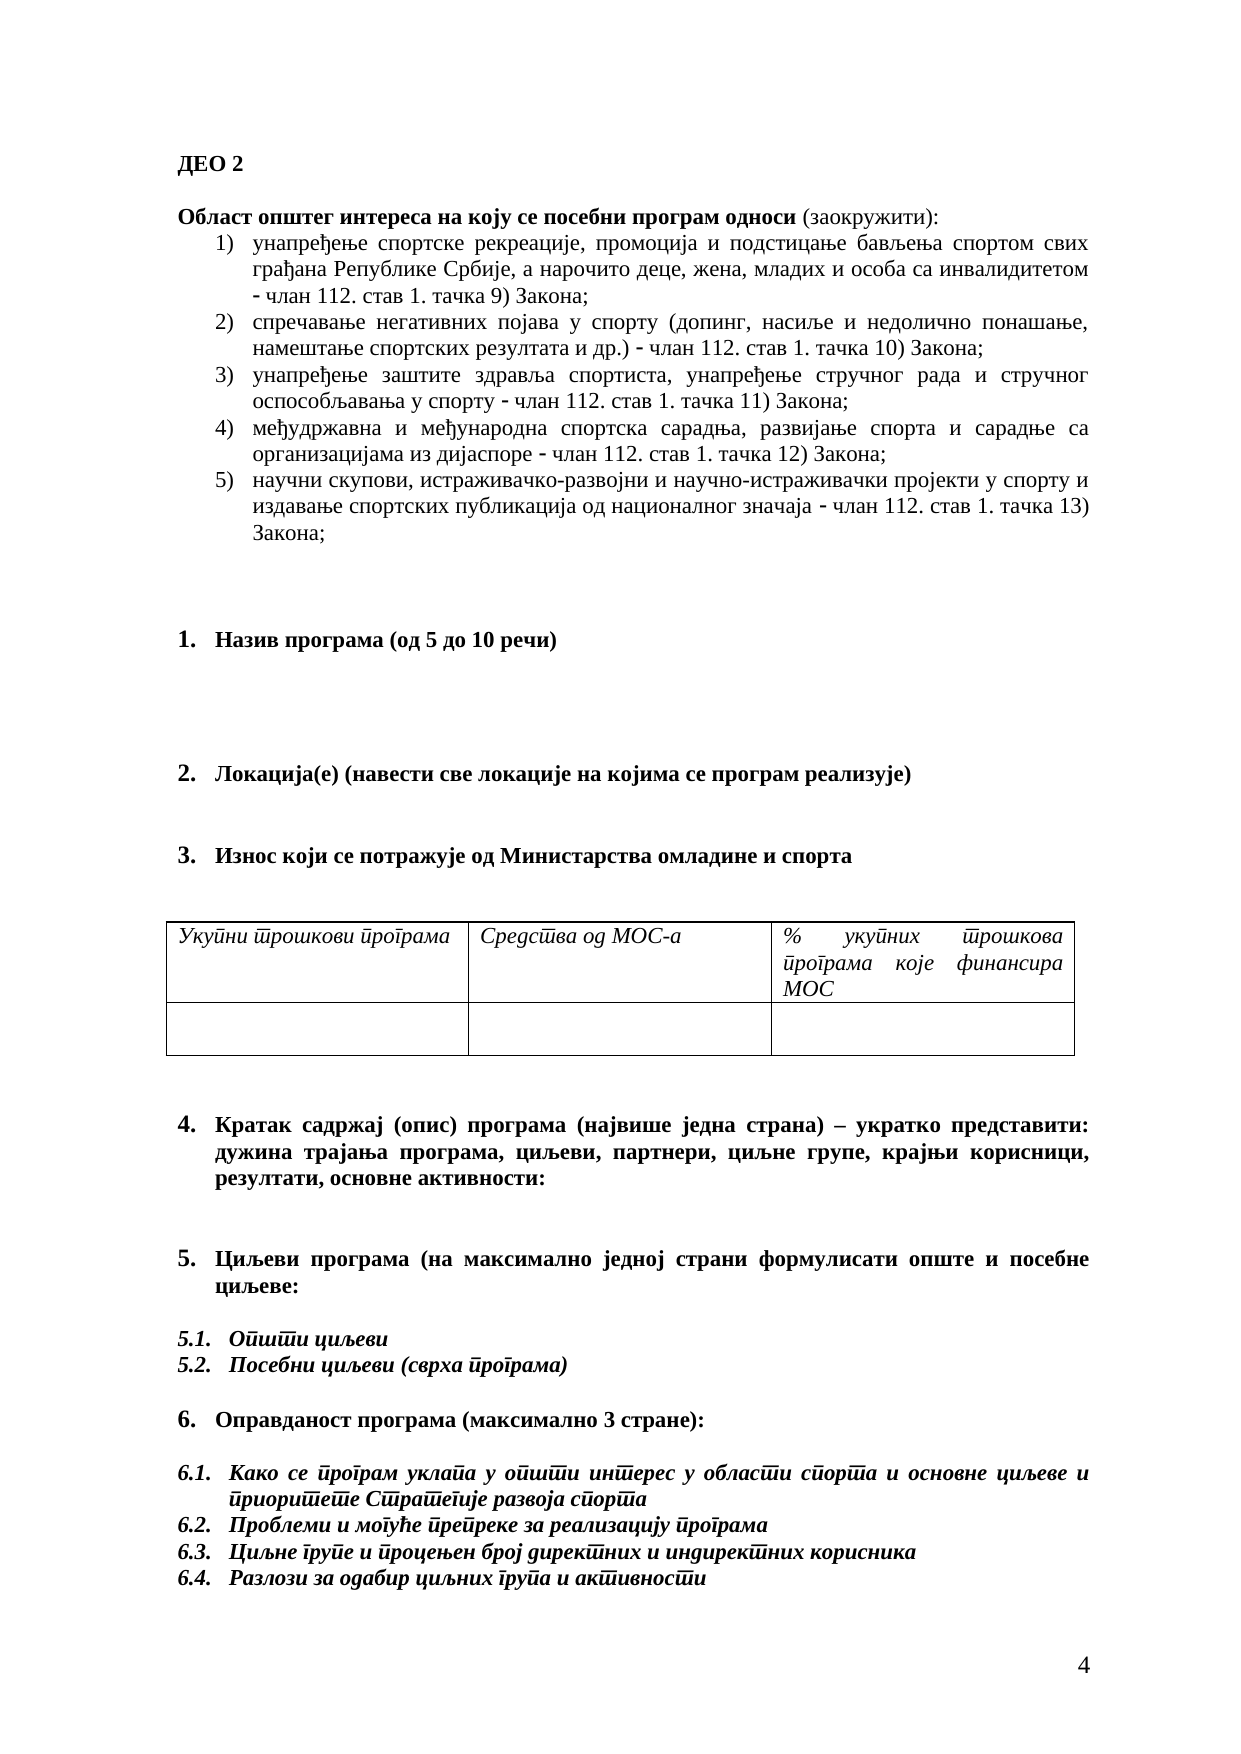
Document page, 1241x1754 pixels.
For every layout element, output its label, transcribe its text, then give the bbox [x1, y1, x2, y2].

list Оправданост програма (максимално 3 стране): [177, 1404, 1090, 1432]
list унапређење заштите здравља спортиста, унапређење стручног рада и стручног оспособљавања у спорту члан 112. став 1. тачка 11) Закона; [215, 361, 1090, 413]
table_header % укупних трошкова програма које финансира МОС [772, 923, 1074, 1002]
table_header Средства од МОС-а [469, 923, 771, 1002]
list Циљеви програма (на максимално једној страни формулисати опште и посебне циљеве: [177, 1243, 1090, 1298]
table_cell [772, 1003, 1074, 1055]
list научни скупови, истраживачко-развојни и научно-истраживачки пројекти у спорту и издавање спортских публикација од националног значаја члан 112. став 1. тачка 13) Закона; [215, 466, 1090, 545]
text Област општег интереса на коју се посебни програм односи (заокружити): [177, 203, 1090, 229]
text ДЕО 2 [177, 150, 1090, 176]
list спречавање негативних појава у спорту (допинг, насиље и недолично понашање, намештање спортских резултата и др.) члан 112. став 1. тачка 10) Закона; [215, 308, 1090, 361]
table_cell [167, 1003, 468, 1055]
list Назив програма (од 5 до 10 речи) [177, 624, 1090, 653]
list Локација(е) (навести све локације на којима се програм реализује) [177, 758, 1090, 787]
list Општи циљеви [177, 1325, 1090, 1351]
list Посебни циљеви (сврха програма) [177, 1351, 1090, 1377]
list унапређење спортске рекреације, промоција и подстицање бављења спортом свих грађана Републике Србије, а нарочито деце, жена, младих и особа са инвалидитетом члан 112. став 1. тачка 9) Закона; [215, 229, 1090, 308]
list међудржавна и међународна спортска сарадња, развијање спорта и сарадње са организацијама из дијаспоре члан 112. став 1. тачка 12) Закона; [215, 413, 1090, 466]
list Износ који се потражује од Министарства омладине и спорта [177, 840, 1090, 869]
list Кратак садржај (опис) програма (највише једна страна) – укратко представити: дужина трајања програма, циљеви, партнери, циљне групе, крајњи корисници, резултати, основне активности: [177, 1109, 1090, 1191]
list Разлози за одабир циљних група и активности [177, 1564, 1090, 1591]
table_header Укупни трошкови програма [167, 923, 468, 1002]
list Циљне групе и процењен број директних и индиректних корисника [177, 1538, 1090, 1564]
table_cell [469, 1003, 771, 1055]
list Како се програм уклапа у општи интерес у области спорта и основне циљеве и приоритете Стратегије развоја спорта [177, 1459, 1090, 1512]
list Проблеми и могуће препреке за реализацију програма [177, 1512, 1090, 1538]
